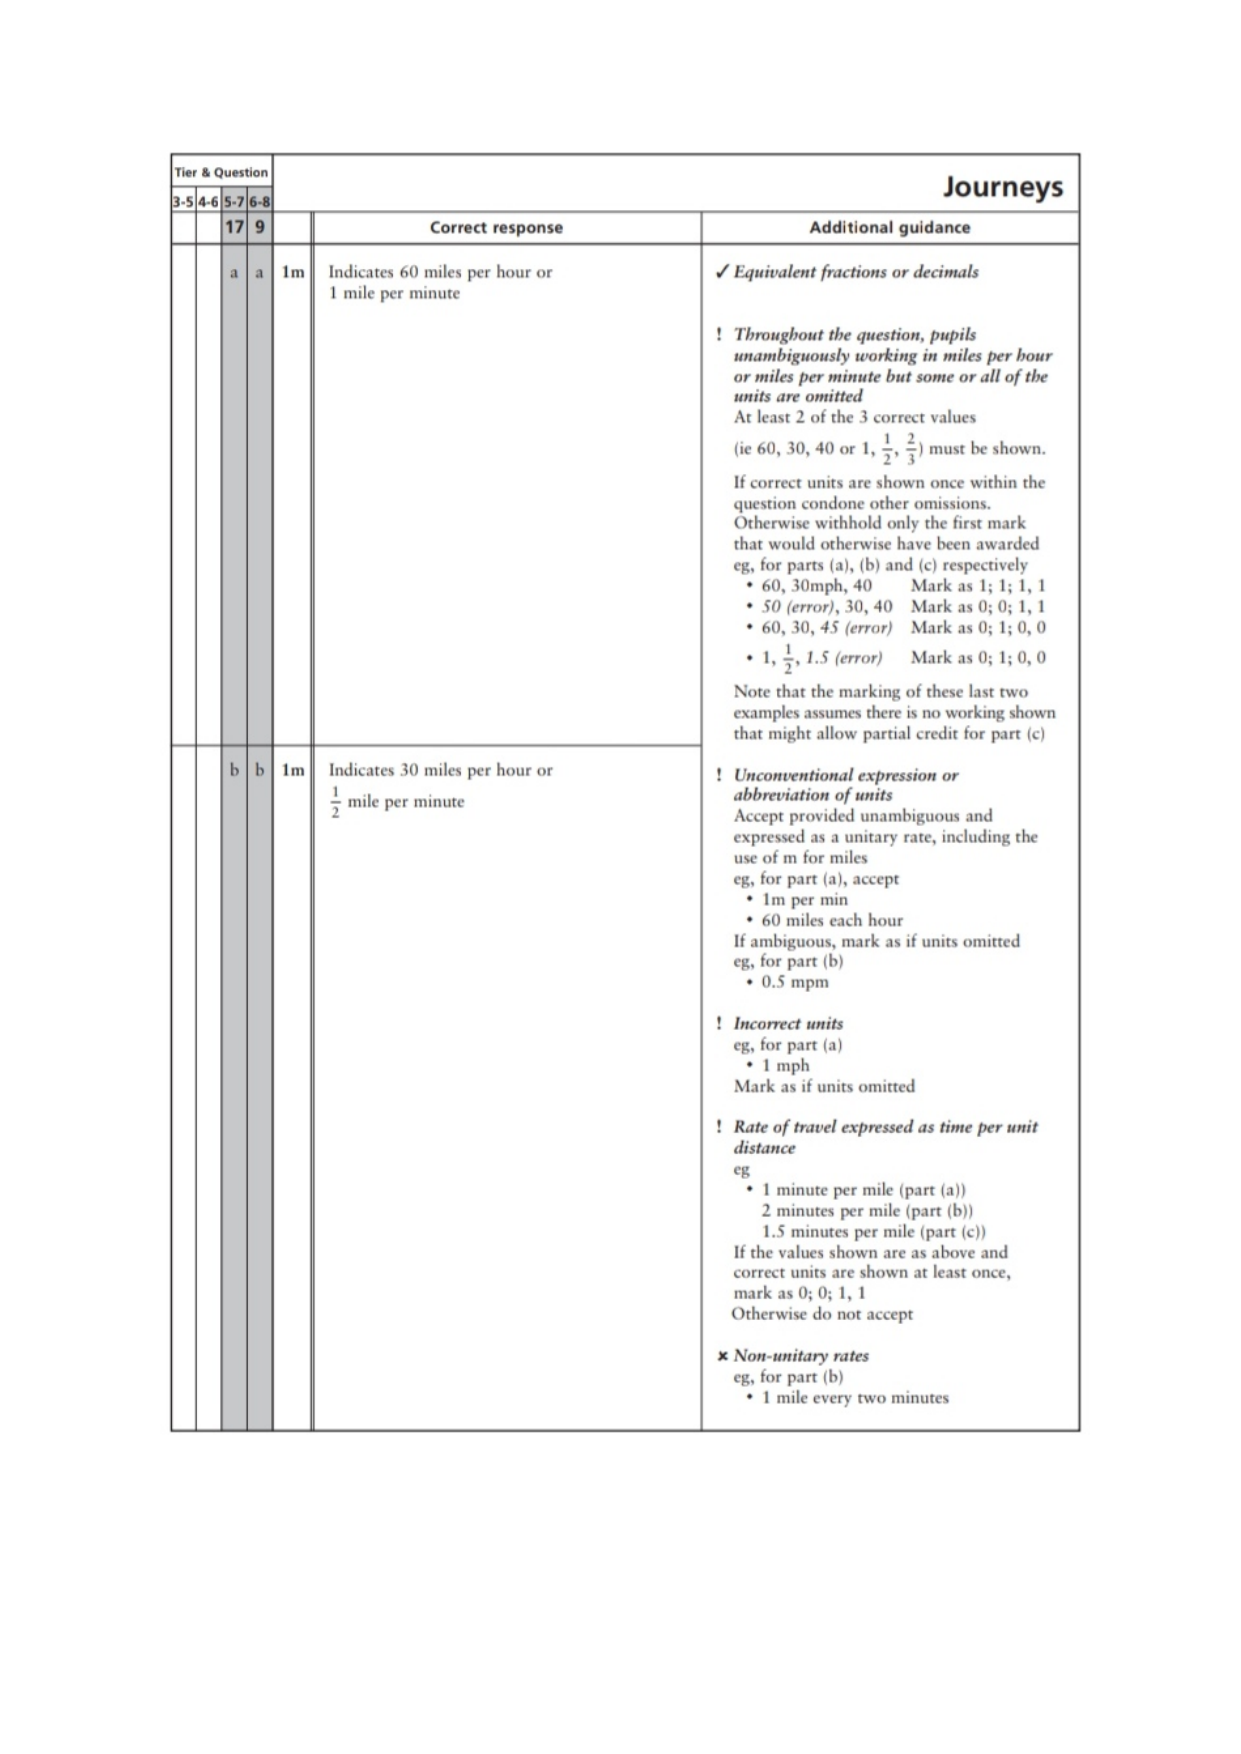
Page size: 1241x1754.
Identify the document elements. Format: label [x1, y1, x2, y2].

picture [150, 150, 1091, 1435]
